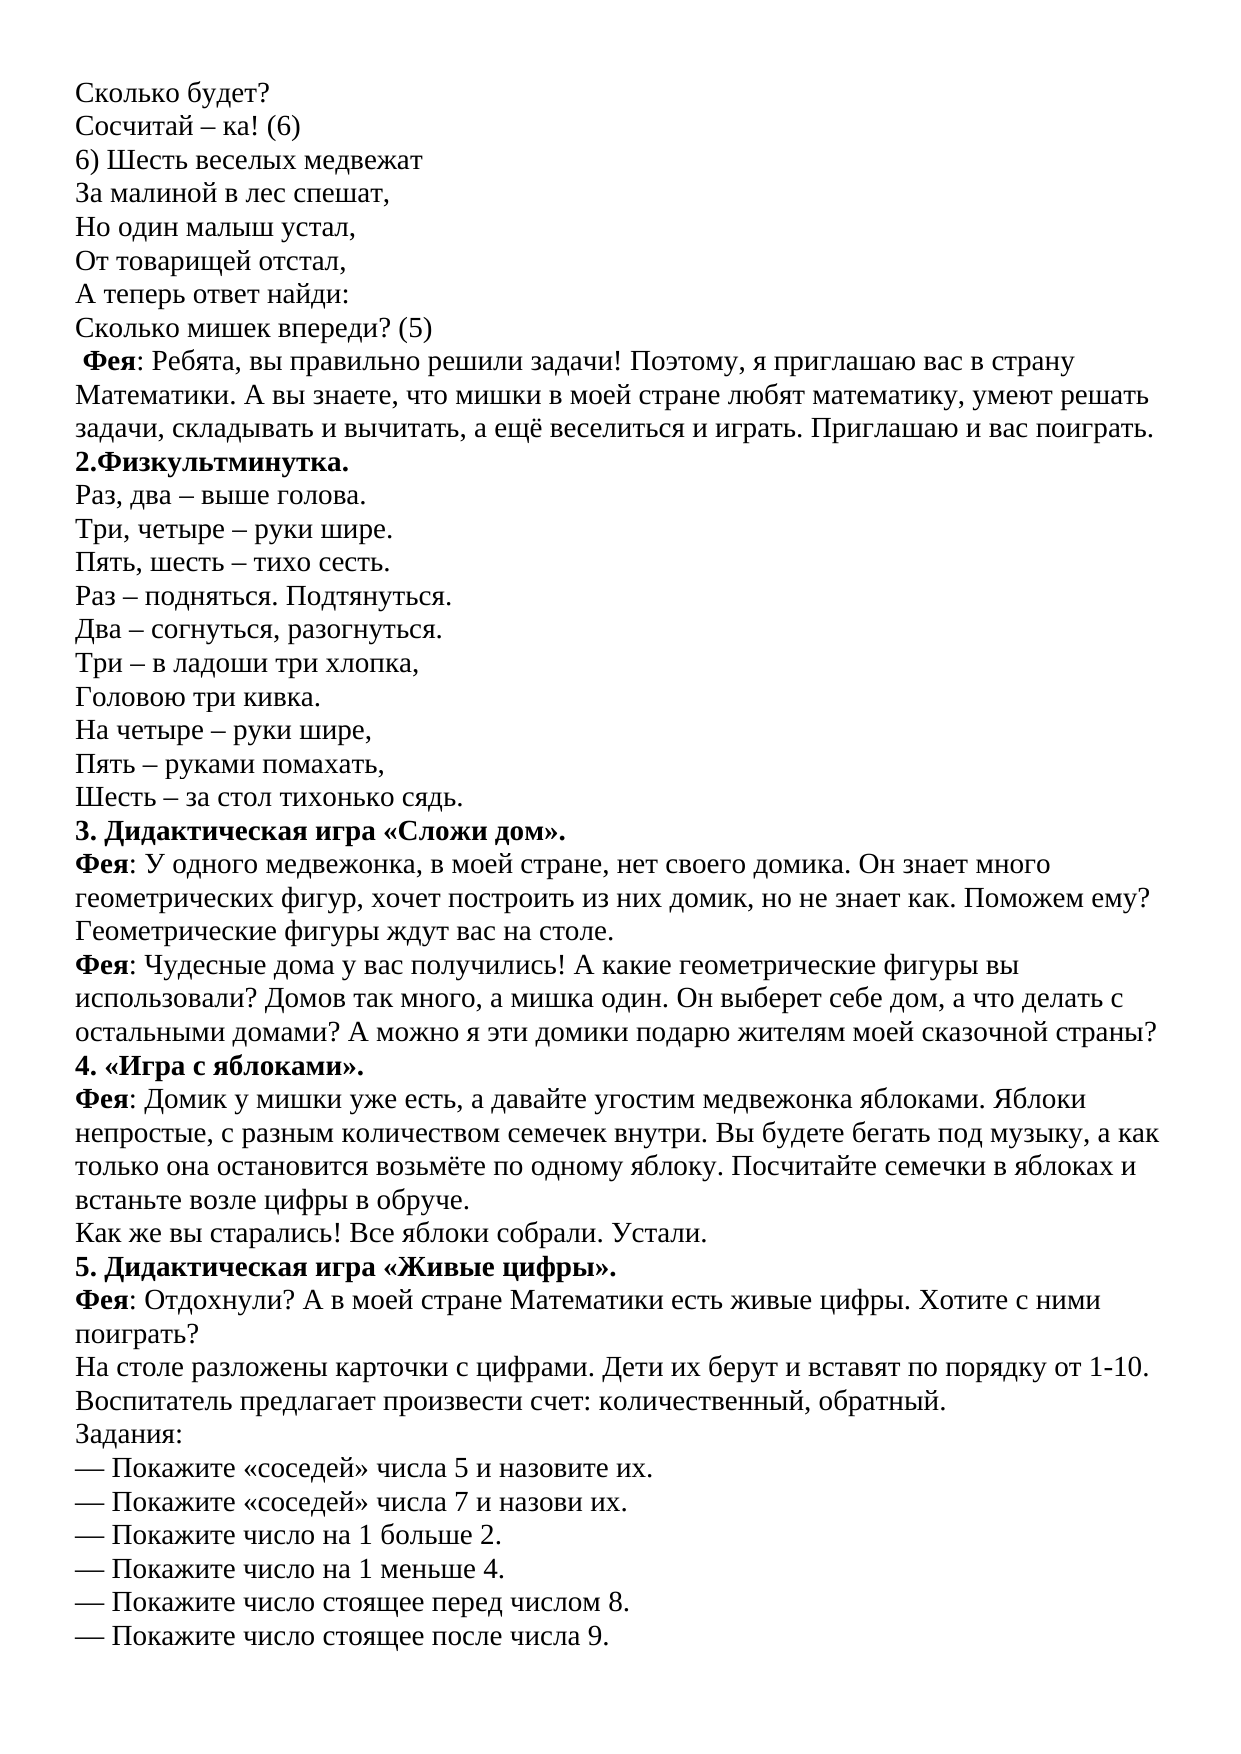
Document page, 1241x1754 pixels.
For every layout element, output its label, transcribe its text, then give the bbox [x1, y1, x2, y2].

text 4. «Игра с яблоками». Фея: Домик у мишки уже есть, а давайте угостим медвежонка яблоками. Яблоки непростые, с разным количеством семечек внутри. Вы будете бегать под музыку, а как только она остановится возьмёте по одному яблоку. Посчитайте семечки в яблоках и встаньте возле цифры в обруче. Как же вы старались! Все яблоки собрали. Устали. [75, 1048, 1165, 1249]
text Раз, два – выше голова. Три, четыре – руки шире. Пять, шесть – тихо сесть. Раз – подняться. Подтянуться. Два – согнуться, разогнуться. Три – в ладоши три хлопка, Головою три кивка. На четыре – руки шире, Пять – руками помахать, Шесть – за стол тихонько сядь. [75, 477, 1165, 813]
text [75, 75, 1165, 444]
text 3. Дидактическая игра «Сложи дом». Фея: У одного медвежонка, в моей стране, нет своего домика. Он знает много геометрических фигур, хочет построить из них домик, но не знает как. Поможем ему? Геометрические фигуры ждут вас на столе. Фея: Чудесные дома у вас получились! А какие геометрические фигуры вы использовали? Домов так много, а мишка один. Он выберет себе дом, а что делать с остальными домами? А можно я эти домики подарю жителям моей сказочной страны? [75, 813, 1165, 1048]
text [75, 1249, 1165, 1651]
text 2.Физкультминутка. [75, 444, 1165, 477]
